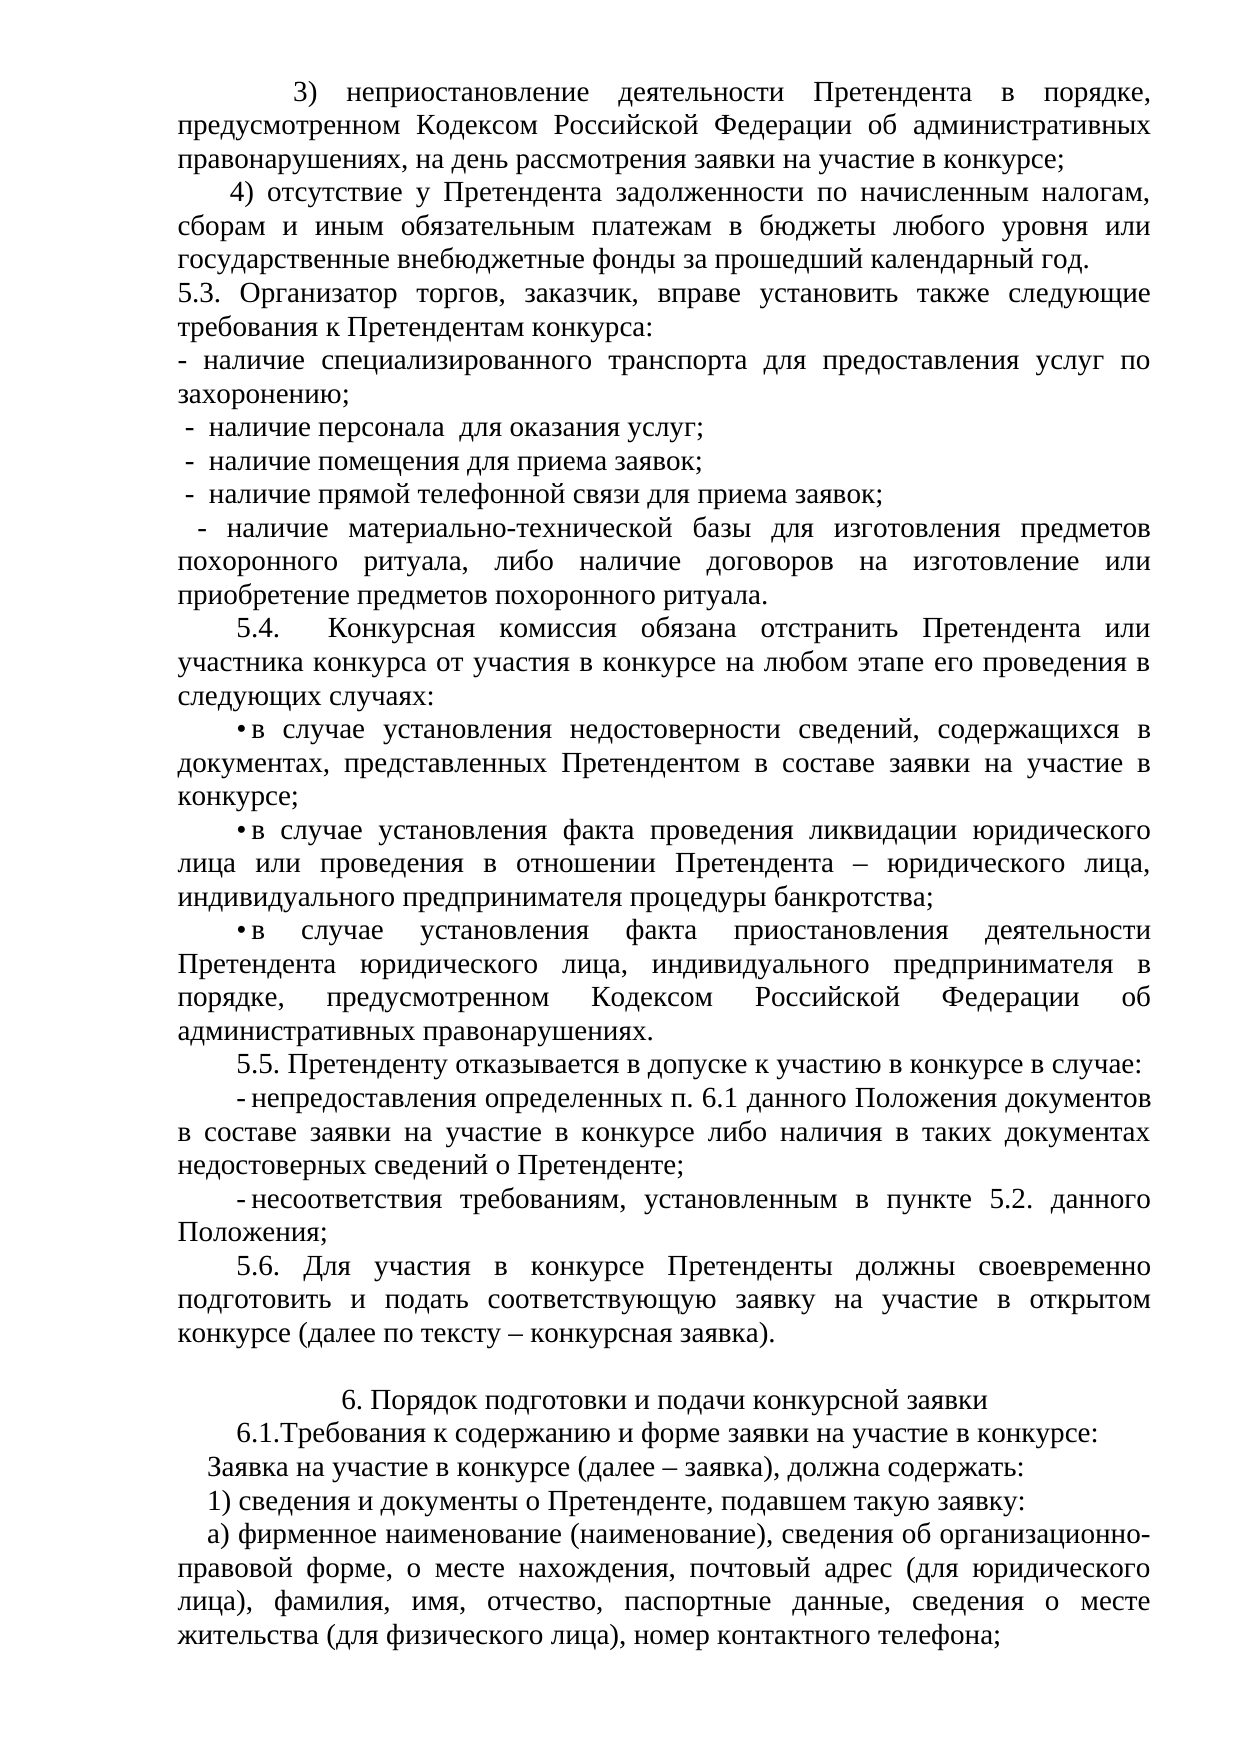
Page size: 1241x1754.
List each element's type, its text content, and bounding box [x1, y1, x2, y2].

text - наличие помещения для приема заявок; [177, 443, 1152, 476]
text 6. Порядок подготовки и подачи конкурсной заявки [177, 1382, 1152, 1416]
text Заявка на участие в конкурсе (далее – заявка), должна содержать: [177, 1449, 1152, 1483]
text 5.4. Конкурсная комиссия обязана отстранить Претендента или участника конкурса от участия в конкурсе на любом этапе его проведения в следующих случаях: [177, 611, 1152, 711]
text • в случае установления недостоверности сведений, содержащихся в документах, представленных Претендентом в составе заявки на участие в конкурсе; [177, 711, 1152, 812]
text 6.1.Требования к содержанию и форме заявки на участие в конкурсе: [177, 1416, 1152, 1449]
text - несоответствия требованиям, установленным в пункте 5.2. данного Положения; [177, 1181, 1152, 1248]
text 5.5. Претенденту отказывается в допуске к участию в конкурсе в случае: [177, 1047, 1152, 1080]
text • в случае установления факта проведения ликвидации юридического лица или проведения в отношении Претендента – юридического лица, индивидуального предпринимателя процедуры банкротства; [177, 812, 1152, 912]
text а) фирменное наименование (наименование), сведения об организационно-правовой форме, о месте нахождения, почтовый адрес (для юридического лица), фамилия, имя, отчество, паспортные данные, сведения о месте жительства (для физического лица), номер контактного телефона; [177, 1516, 1152, 1650]
text 1) сведения и документы о Претенденте, подавшем такую заявку: [177, 1483, 1152, 1516]
text 4) отсутствие у Претендента задолженности по начисленным налогам, сборам и иным обязательным платежам в бюджеты любого уровня или государственные внебюджетные фонды за прошедший календарный год. [177, 174, 1152, 275]
text - наличие материально-технической базы для изготовления предметов похоронного ритуала, либо наличие договоров на изготовление или приобретение предметов похоронного ритуала. [177, 510, 1152, 611]
text 5.6. Для участия в конкурсе Претенденты должны своевременно подготовить и подать соответствующую заявку на участие в открытом конкурсе (далее по тексту – конкурсная заявка). [177, 1248, 1152, 1348]
text - непредоставления определенных п. 6.1 данного Положения документов в составе заявки на участие в конкурсе либо наличия в таких документах недостоверных сведений о Претенденте; [177, 1080, 1152, 1181]
text 3) неприостановление деятельности Претендента в порядке, предусмотренном Кодексом Российской Федерации об административных правонарушениях, на день рассмотрения заявки на участие в конкурсе; [177, 74, 1152, 174]
text - наличие специализированного транспорта для предоставления услуг по захоронению; [177, 342, 1152, 409]
text - наличие прямой телефонной связи для приема заявок; [177, 476, 1152, 510]
text - наличие персонала для оказания услуг; [177, 409, 1152, 443]
text 5.3. Организатор торгов, заказчик, вправе установить также следующие требования к Претендентам конкурса: [177, 275, 1152, 342]
text • в случае установления факта приостановления деятельности Претендента юридического лица, индивидуального предпринимателя в порядке, предусмотренном Кодексом Российской Федерации об административных правонарушениях. [177, 912, 1152, 1047]
